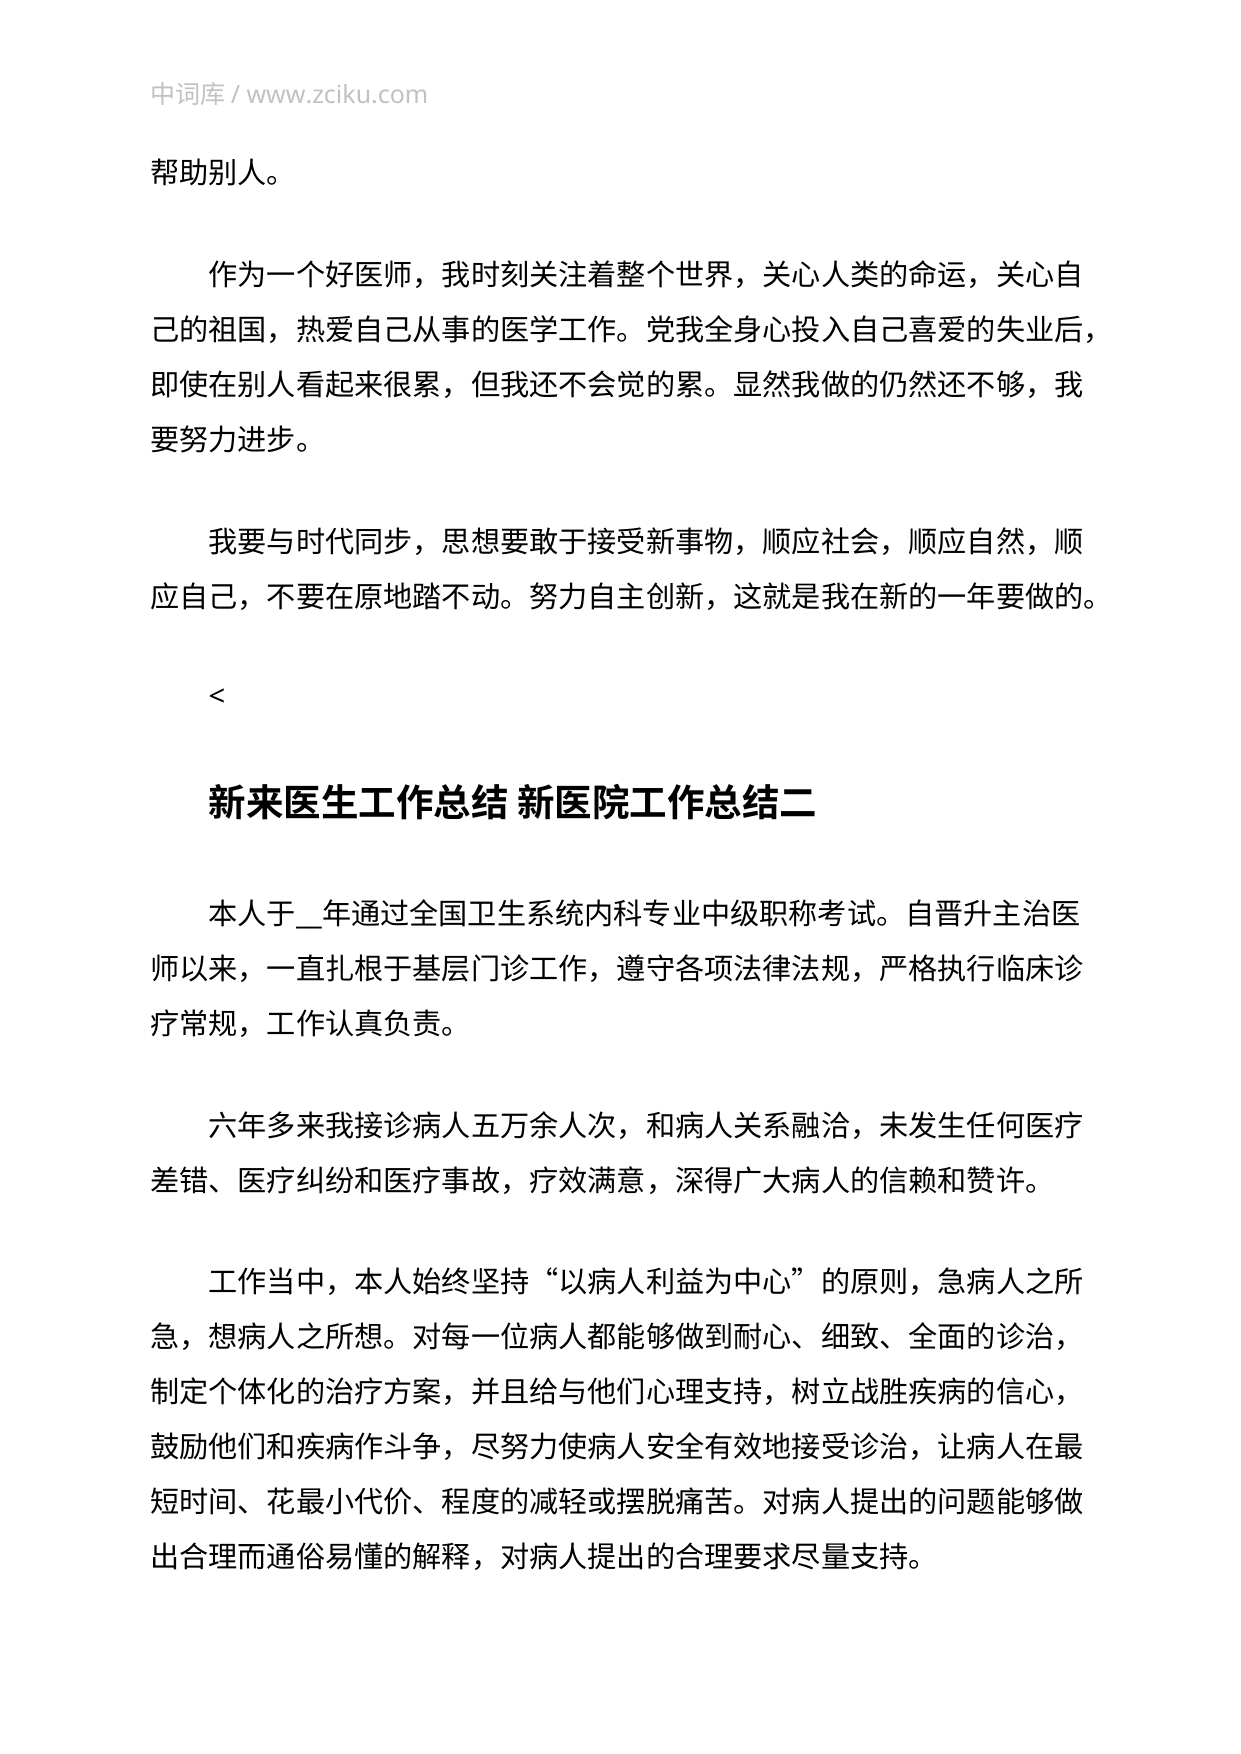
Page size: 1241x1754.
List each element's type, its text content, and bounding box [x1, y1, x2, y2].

text 工作当中，本人始终坚持“以病人利益为中心”的原则，急病人之所急，想病人之所想。对每一位病人都能够做到耐心、细致、全面的诊治，制定个体化的治疗方案，并且给与他们心理支持，树立战胜疾病的信心，鼓励他们和疾病作斗争，尽努力使病人安全有效地接受诊治，让病人在最短时间、花最小代价、程度的减轻或摆脱痛苦。对病人提出的问题能够做出合理而通俗易懂的解释，对病人提出的合理要求尽量支持。 [150, 1259, 1090, 1576]
text 新来医生工作总结 新医院工作总结二 [150, 773, 1090, 828]
text 我要与时代同步，思想要敢于接受新事物，顺应社会，顺应自然，顺应自己，不要在原地踏不动。努力自主创新，这就是我在新的一年要做的。 [150, 518, 1090, 615]
text < [150, 675, 1090, 714]
text 本人于__年通过全国卫生系统内科专业中级职称考试。自晋升主治医师以来，一直扎根于基层门诊工作，遵守各项法律法规，严格执行临床诊疗常规，工作认真负责。 [150, 891, 1090, 1043]
text 六年多来我接诊病人五万余人次，和病人关系融洽，未发生任何医疗差错、医疗纠纷和医疗事故，疗效满意，深得广大病人的信赖和赞许。 [150, 1102, 1090, 1199]
text 作为一个好医师，我时刻关注着整个世界，关心人类的命运，关心自己的祖国，热爱自己从事的医学工作。党我全身心投入自己喜爱的失业后，即使在别人看起来很累，但我还不会觉的累。显然我做的仍然还不够，我要努力进步。 [150, 252, 1090, 459]
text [150, 150, 1090, 192]
